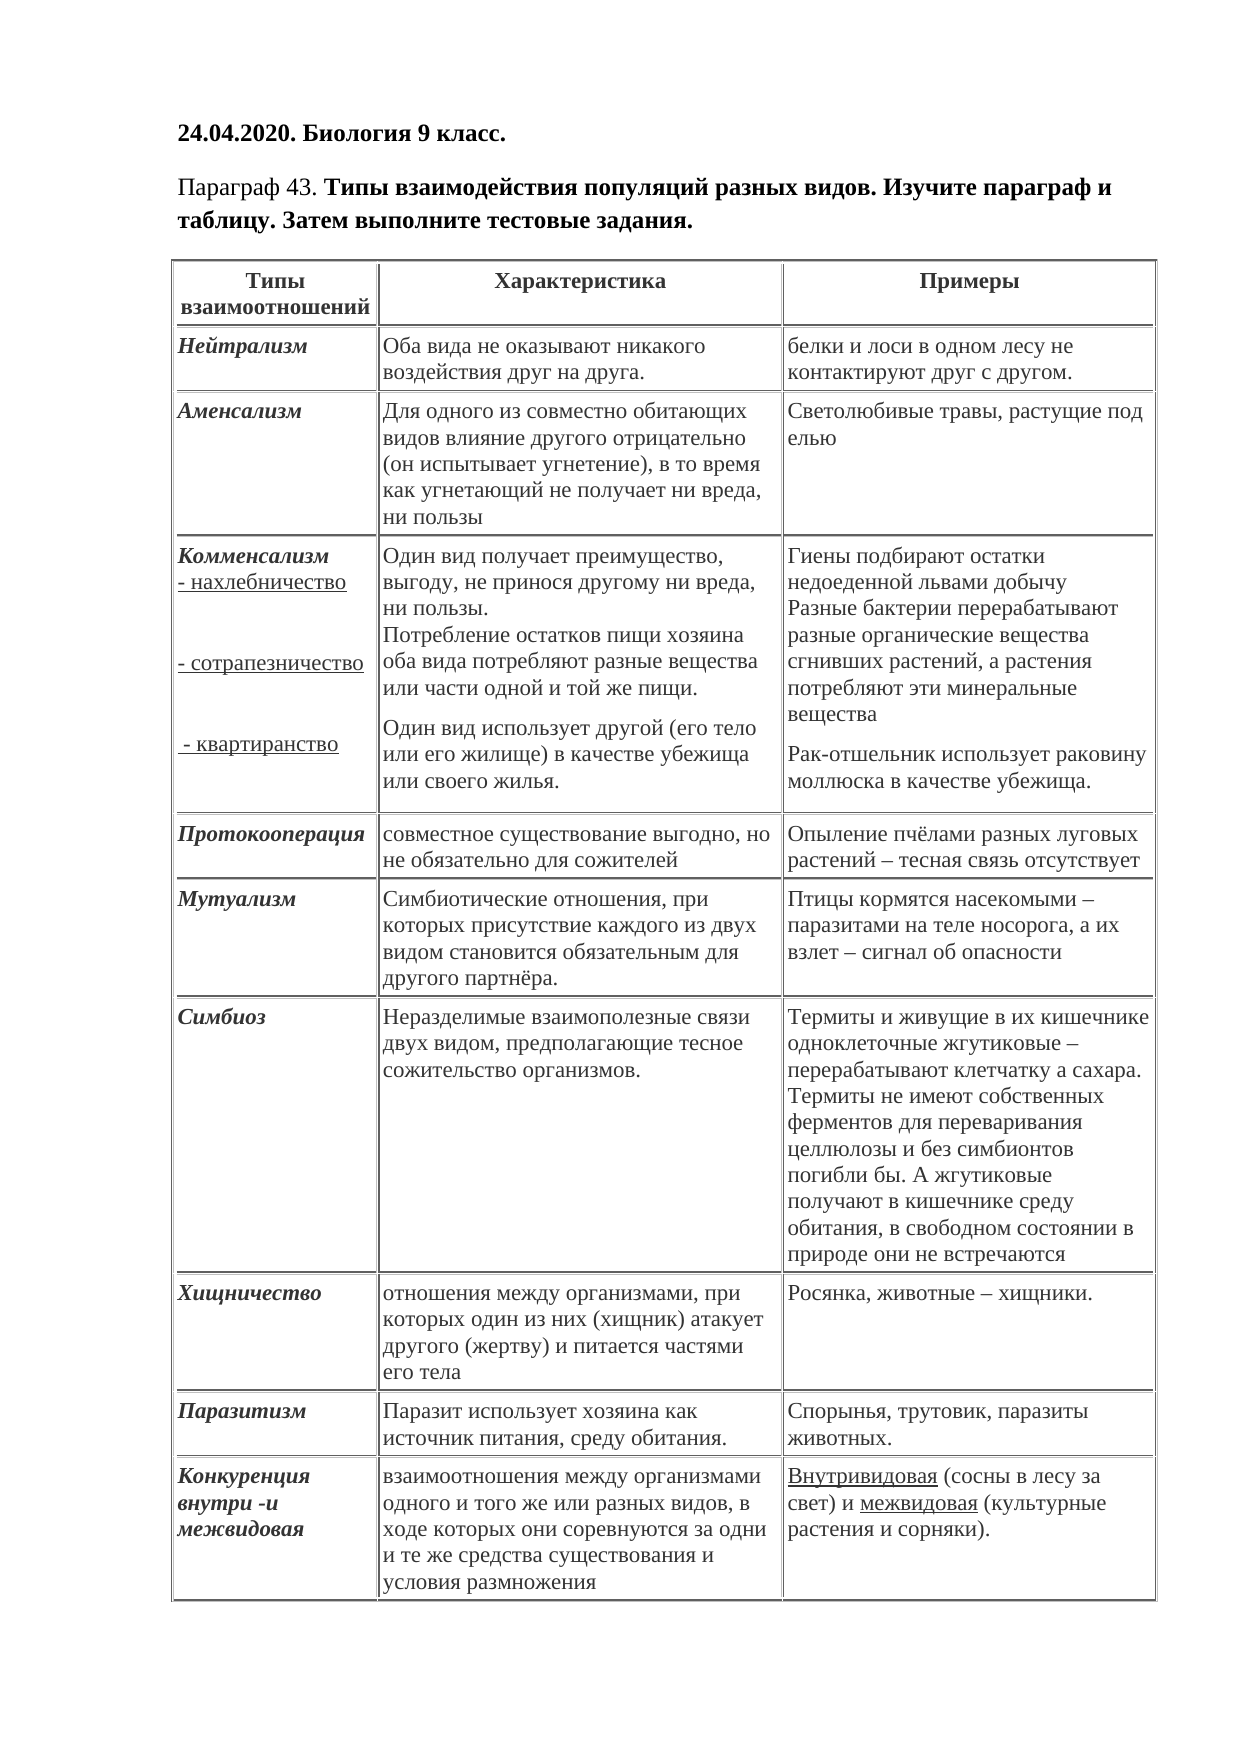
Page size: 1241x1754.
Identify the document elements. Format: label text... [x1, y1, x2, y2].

table_cell Гиены подбирают остатки недоеденной львами добычу Разные бактерии перерабатывают разные органические вещества сгнивших растений, а растения потребляют эти минеральные вещества Рак-отшельник использует раковину моллюска в качестве убежища. [784, 534, 1155, 812]
table_cell Внутривидовая (сосны в лесу за свет) и межвидовая (культурные растения и сорняки). [783, 1455, 1155, 1599]
table_cell Оба вида не оказывают никакого воздействия друг на друга. [380, 328, 781, 389]
table_cell Аменсализм [174, 390, 376, 534]
table_cell Один вид получает преимущество, выгоду, не принося другому ни вреда, ни пользы. Потребление остатков пищи хозяина оба вида потребляют разные вещества или части одной и той же пищи. Один вид использует другой (его тело или его жилище) в качестве убежища или своего жилья. [380, 537, 781, 812]
table_cell Спорынья, трутовик, паразиты животных. [784, 1389, 1155, 1454]
table_cell Конкуренция внутри -и межвидовая [174, 1455, 378, 1599]
table_cell Для одного из совместно обитающих видов влияние другого отрицательно (он испытывает угнетение), в то время как угнетающий не получает ни вреда, ни пользы [380, 393, 781, 534]
text Параграф 43. Типы взаимодействия популяций разных видов. Изучите параграф и таблицу. Затем выполните тестовые задания. [177, 172, 1152, 234]
table_cell Нейтрализм [174, 324, 376, 389]
text 24.04.2020. Биология 9 класс. [177, 118, 1152, 147]
table_cell Птицы кормятся насекомыми – паразитами на теле носорога, а их взлет – сигнал об опасности [784, 877, 1155, 995]
table_cell Хищничество [174, 1271, 376, 1389]
table_cell белки и лоси в одном лесу не контактируют друг с другом. [784, 324, 1155, 389]
table_cell Термиты и живущие в их кишечнике одноклеточные жгутиковые – перерабатывают клетчатку а сахара. Термиты не имеют собственных ферментов для переваривания целлюлозы и без симбионтов погибли бы. А жгутиковые получают в кишечнике среду обитания, в свободном состоянии в природе они не встречаются [784, 995, 1155, 1271]
table_cell отношения между организмами, при которых один из них (хищник) атакует другого (жертву) и питается частями его тела [380, 1275, 781, 1389]
table_cell Мутуализм [174, 877, 376, 995]
table_cell Комменсализм - нахлебничество - сотрапезничество - квартиранство [174, 534, 376, 812]
table_header Типы взаимоотношений [174, 261, 378, 324]
table_cell Паразитизм [174, 1389, 376, 1454]
table_cell Неразделимые взаимополезные связи двух видом, предполагающие тесное сожительство организмов. [380, 999, 781, 1271]
table_cell совместное существование выгодно, но не обязательно для сожителей [380, 815, 781, 877]
table_cell Светолюбивые травы, растущие под елью [784, 390, 1155, 534]
table_cell Протокооперация [173, 812, 378, 877]
table_header Характеристика [378, 262, 782, 324]
table_cell Росянка, животные – хищники. [784, 1271, 1155, 1389]
table_cell Опыление пчёлами разных луговых растений – тесная связь отсутствует [783, 812, 1156, 877]
table_cell Симбиоз [174, 995, 376, 1271]
table_cell Паразит использует хозяина как источник питания, среду обитания. [380, 1393, 781, 1454]
table_cell взаимоотношения между организмами одного и того же или разных видов, в ходе которых они соревнуются за одни и те же средства существования и условия размножения [378, 1458, 782, 1599]
table_cell Симбиотические отношения, при которых присутствие каждого из двух видом становится обязательным для другого партнёра. [380, 880, 781, 995]
table_header Примеры [783, 262, 1155, 324]
